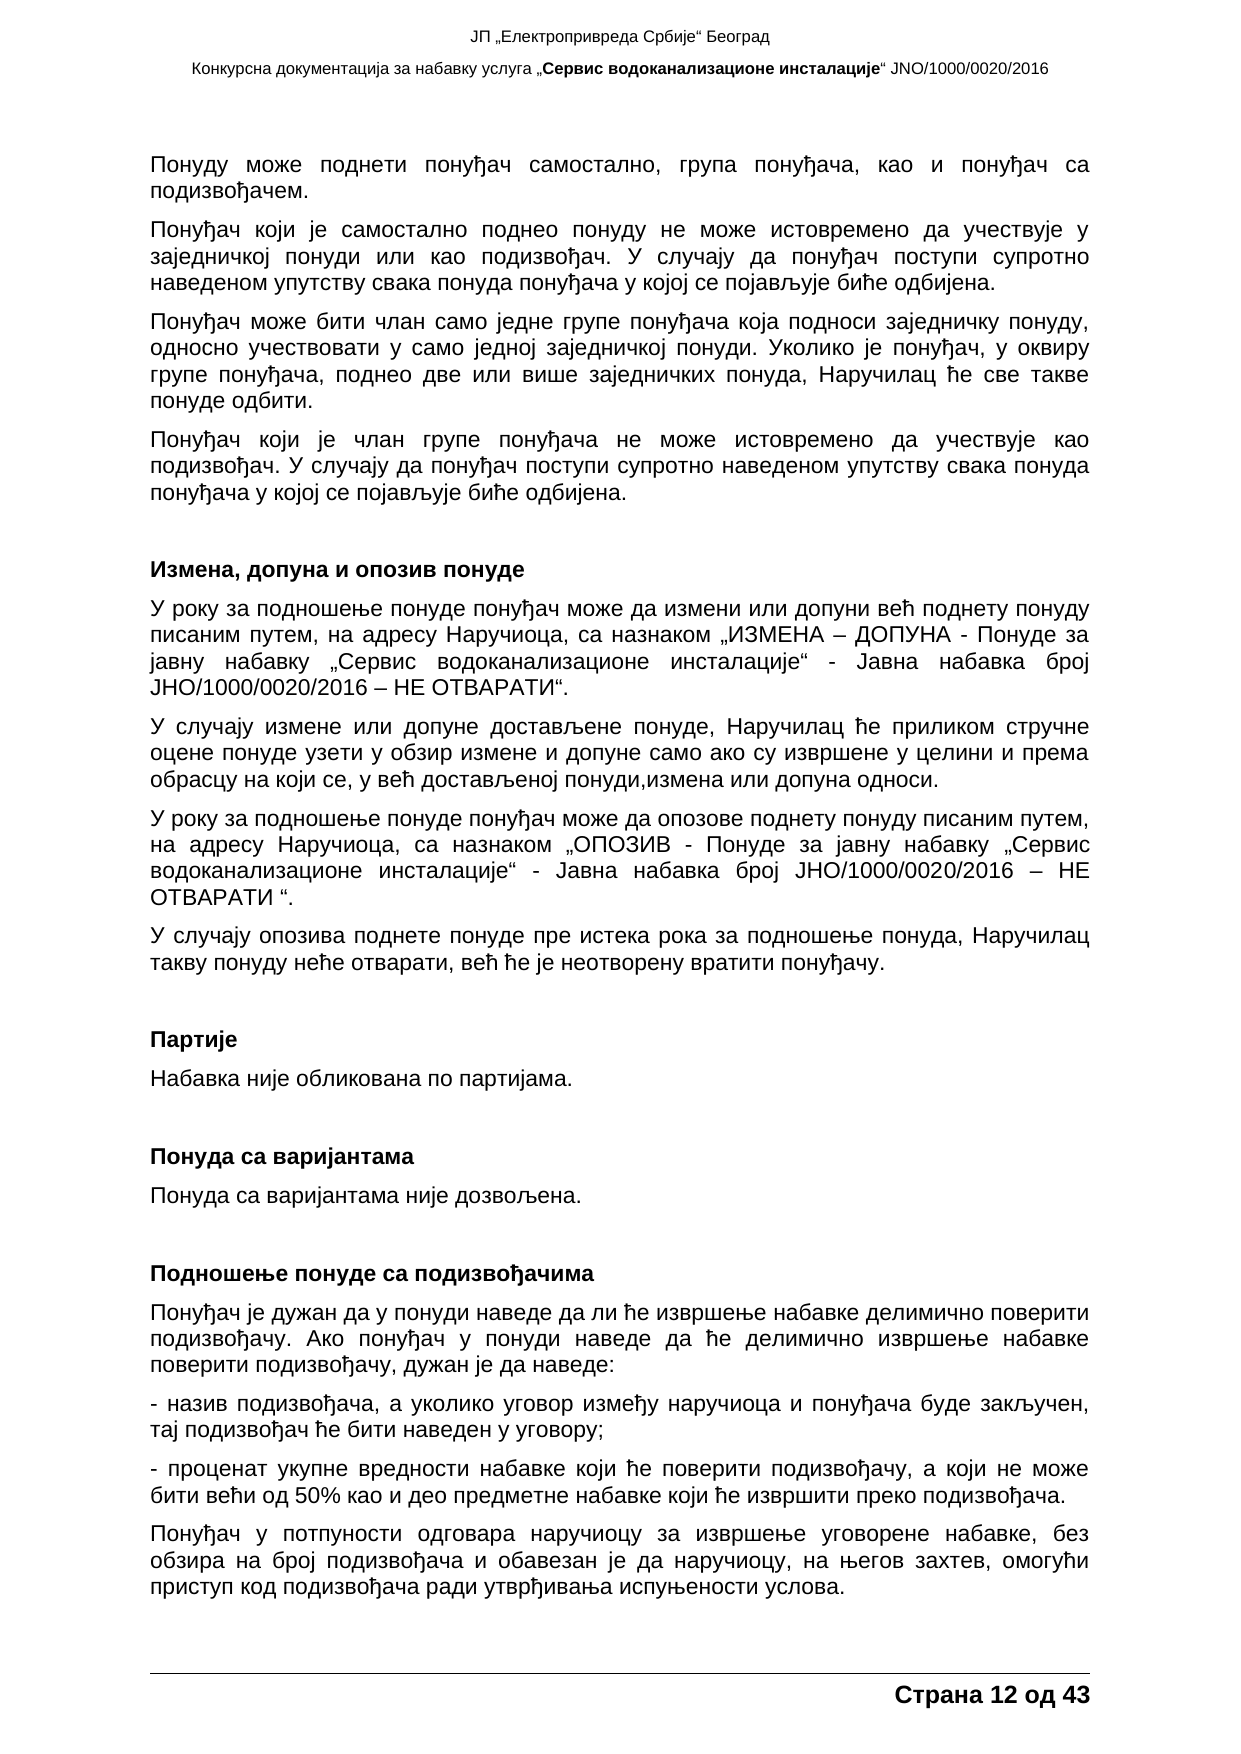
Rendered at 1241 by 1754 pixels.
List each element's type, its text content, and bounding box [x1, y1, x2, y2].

text Понуђач који је самостално поднео понуду не може истовремено да учествује у заједничкој понуди или као подизвођач. У случају да понуђач поступи супротно наведеном упутству свака понуда понуђача у којој се појављује биће одбијена. [150, 216, 1090, 295]
text Понуда са варијантама није дозвољена. [150, 1182, 1090, 1208]
text Понуђач може бити члан само једне групе понуђача која подноси заједничку понуду, односно учествовати у само једној заједничкој понуди. Уколико је понуђач, у оквиру групе понуђача, поднео две или више заједничких понуда, Наручилац ће све такве понуде одбити. [150, 308, 1090, 413]
text У случају измене или допуне достављене понуде, Наручилац ће приликом стручне оцене понуде узети у обзир измене и допуне само ако су извршене у целини и према обрасцу на који се, у већ достављеној понуди,измена или допуна односи. [150, 713, 1090, 792]
text Понуду може поднети понуђач самостално, група понуђача, као и понуђач са подизвођачем. [150, 151, 1090, 204]
text - проценат укупне вредности набавке који ће поверити подизвођачу, а који не може бити већи од 50% као и део предметне набавке који ће извршити преко подизвођача. [150, 1455, 1090, 1508]
text Понуђач који је члан групе понуђача не може истовремено да учествује као подизвођач. У случају да понуђач поступи супротно наведеном упутству свака понуда понуђача у којој се појављује биће одбијена. [150, 426, 1090, 505]
text Набавка није обликована по партијама. [150, 1065, 1090, 1092]
text У року за подношење понуде понуђач може да измени или допуни већ поднету понуду писаним путем, на адресу Наручиоца, са назнаком „ИЗМЕНА – ДОПУНА - Понуде за јавну набавку „Сервис водоканализационе инсталације“ - Јавна набавка број ЈНО/1000/0020/2016 – НЕ ОТВАРАТИ“. [150, 595, 1090, 700]
text У случају опозива поднете понуде пре истека рока за подношење понуда, Наручилац такву понуду неће отварати, већ ће је неотворену вратити понуђачу. [150, 922, 1090, 975]
text Подношење понуде са подизвођачима [150, 1259, 1090, 1286]
text - назив подизвођача, а уколико уговор између наручиоца и понуђача буде закључен, тај подизвођач ће бити наведен у уговору; [150, 1390, 1090, 1443]
text Понуда са варијантама [150, 1143, 1090, 1169]
text Понуђач у потпуности одговара наручиоцу за извршење уговорене набавке, без обзира на број подизвођача и обавезан је да наручиоцу, на његов захтев, омогући приступ код подизвођача ради утврђивања испуњености услова. [150, 1520, 1090, 1599]
text Партије [150, 1026, 1090, 1053]
text У року за подношење понуде понуђач може да опозове поднету понуду писаним путем, на адресу Наручиоца, са назнаком „ОПОЗИВ - Понуде за јавну набавку „Сервис водоканализационе инсталације“ - Јавна набавка број ЈНО/1000/0020/2016 – НЕ ОТВАРАТИ “. [150, 804, 1090, 910]
text Понуђач је дужан да у понуди наведе да ли ће извршење набавке делимично поверити подизвођачу. Ако понуђач у понуди наведе да ће делимично извршење набавке поверити подизвођачу, дужан је да наведе: [150, 1298, 1090, 1377]
text Измена, допуна и опозив понуде [150, 556, 1090, 582]
